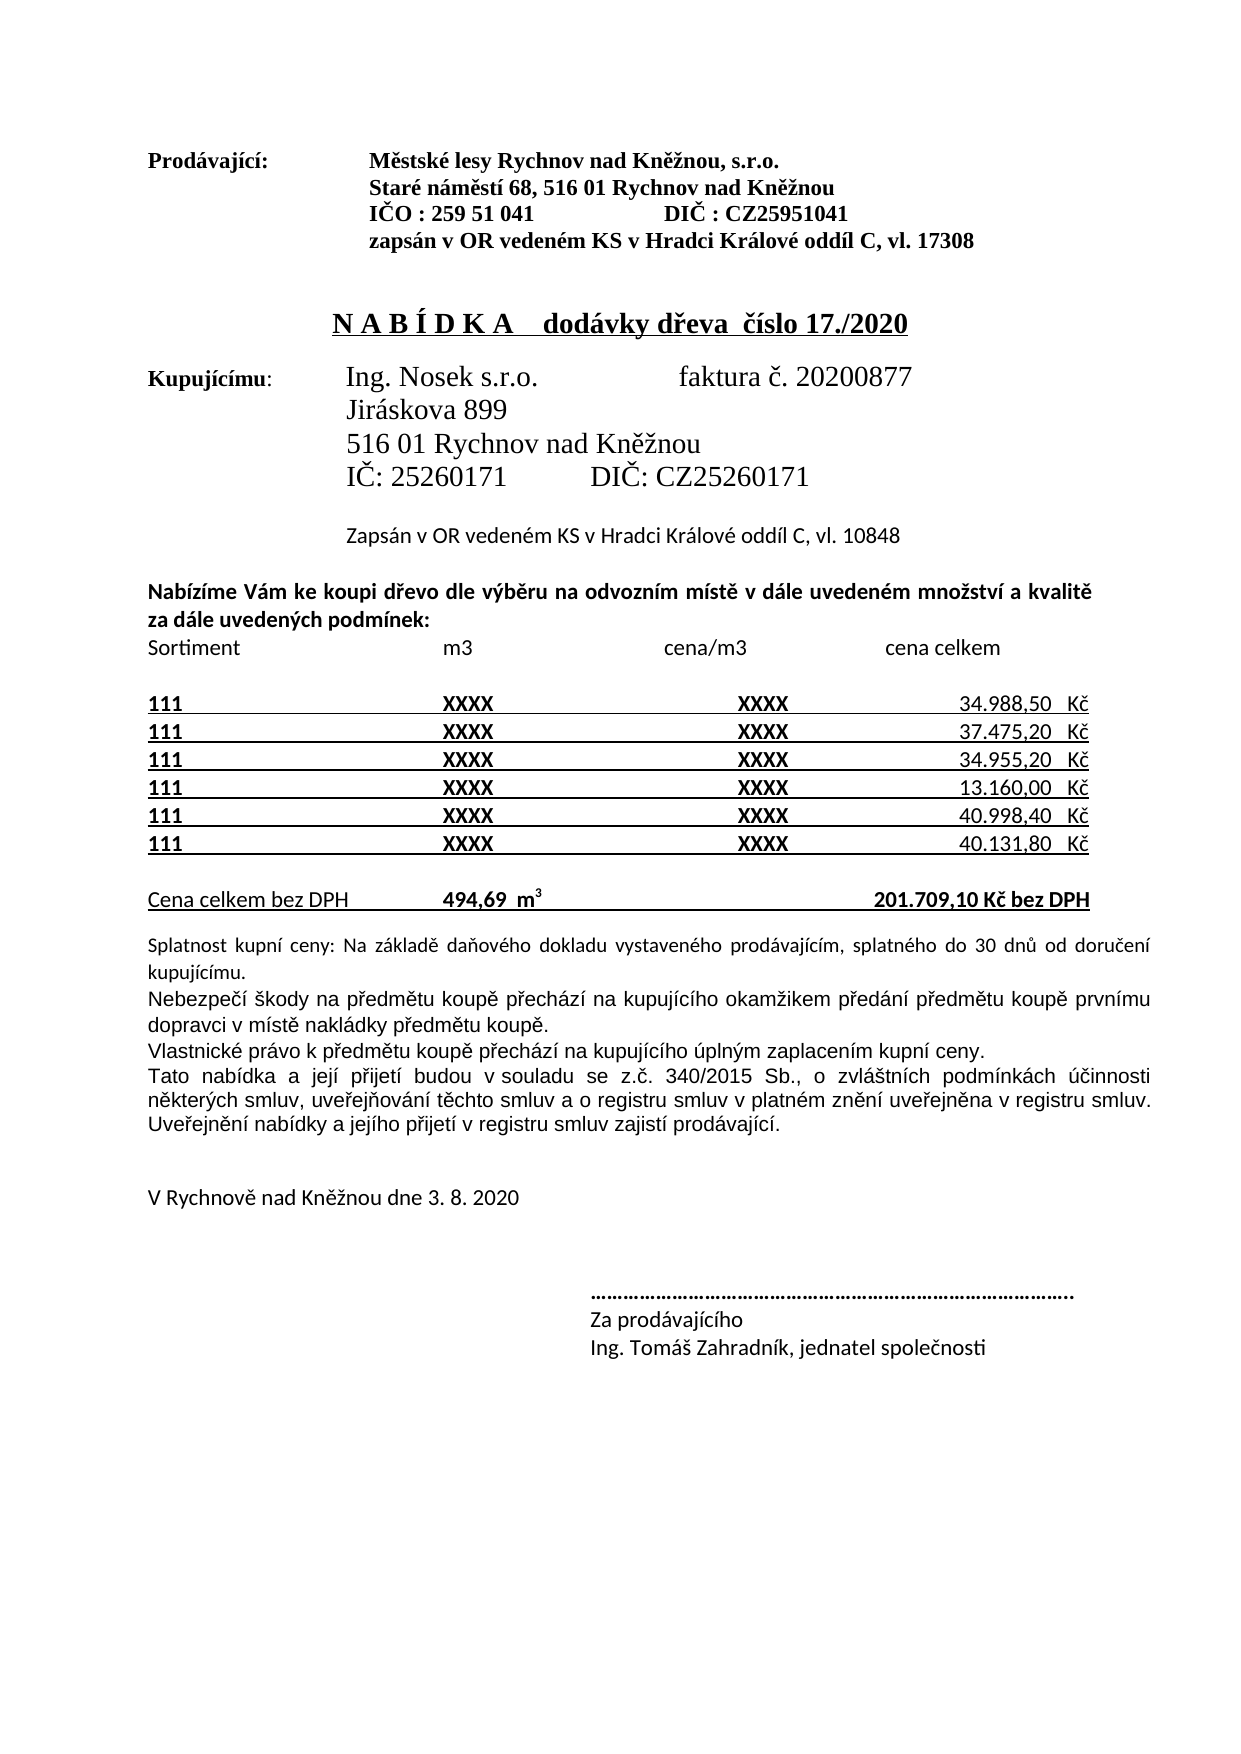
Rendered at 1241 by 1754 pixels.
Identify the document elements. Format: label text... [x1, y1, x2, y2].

text N A B Í D K A dodávky dřeva číslo 17./2020 [148, 306, 1093, 339]
text 111 XXXX XXXX 34.988,50 Kč [148, 689, 1093, 717]
text IČO : 259 51 041 DIČ : CZ25951041 [148, 200, 1093, 227]
text Nebezpečí škody na předmětu koupě přechází na kupujícího okamžikem předání předmětu koupě prvnímu dopravci v místě nakládky předmětu koupě. [148, 987, 1152, 1037]
text Splatnost kupní ceny: Na základě daňového dokladu vystaveného prodávajícím, splatného do 30 dnů od doručení kupujícímu. [148, 932, 1152, 985]
text IČ: 25260171 DIČ: CZ25260171 [148, 459, 1093, 493]
text Zapsán v OR vedeném KS v Hradci Králové oddíl C, vl. 10848 [148, 521, 1093, 549]
text Jiráskova 899 [148, 392, 1093, 426]
text …………………………………………………………………………….. [148, 1277, 1093, 1305]
text zapsán v OR vedeném KS v Hradci Králové oddíl C, vl. 17308 [295, 227, 1093, 253]
text Staré náměstí 68, 516 01 Rychnov nad Kněžnou [148, 174, 1093, 200]
text Sortiment m3 cena/m3 cena celkem [148, 633, 1093, 661]
text Cena celkem bez DPH 494,69 m3 201.709,10 Kč bez DPH [148, 885, 1093, 913]
text 111 XXXX XXXX 13.160,00 Kč [148, 773, 1093, 801]
text 516 01 Rychnov nad Kněžnou [148, 426, 1093, 459]
text Nabízíme Vám ke koupi dřevo dle výběru na odvozním místě v dále uvedeném množství a kvalitě za dále uvedených podmínek: [148, 577, 1093, 633]
text Za prodávajícího [148, 1305, 1093, 1333]
text 111 XXXX XXXX 40.131,80 Kč [148, 829, 1093, 857]
text 111 XXXX XXXX 40.998,40 Kč [148, 801, 1093, 829]
text Kupujícímu: Ing. Nosek s.r.o. faktura č. 20200877 [148, 359, 1093, 392]
text 111 XXXX XXXX 34.955,20 Kč [148, 745, 1093, 773]
text Ing. Tomáš Zahradník, jednatel společnosti [516, 1333, 1093, 1361]
text V Rychnově nad Kněžnou dne 3. 8. 2020 [148, 1183, 1093, 1211]
text 111 XXXX XXXX 37.475,20 Kč [148, 717, 1093, 745]
text Prodávající: Městské lesy Rychnov nad Kněžnou, s.r.o. [148, 148, 1093, 174]
text Vlastnické právo k předmětu koupě přechází na kupujícího úplným zaplacením kupní ceny. [148, 1038, 1152, 1062]
text Tato nabídka a její přijetí budou v souladu se z.č. 340/2015 Sb., o zvláštních podmínkách účinnosti některých smluv, uveřejňování těchto smluv a o registru smluv v platném znění uveřejněna v registru smluv. Uveřejnění nabídky a jejího přijetí v registru smluv zajistí prodávající. [148, 1064, 1152, 1136]
